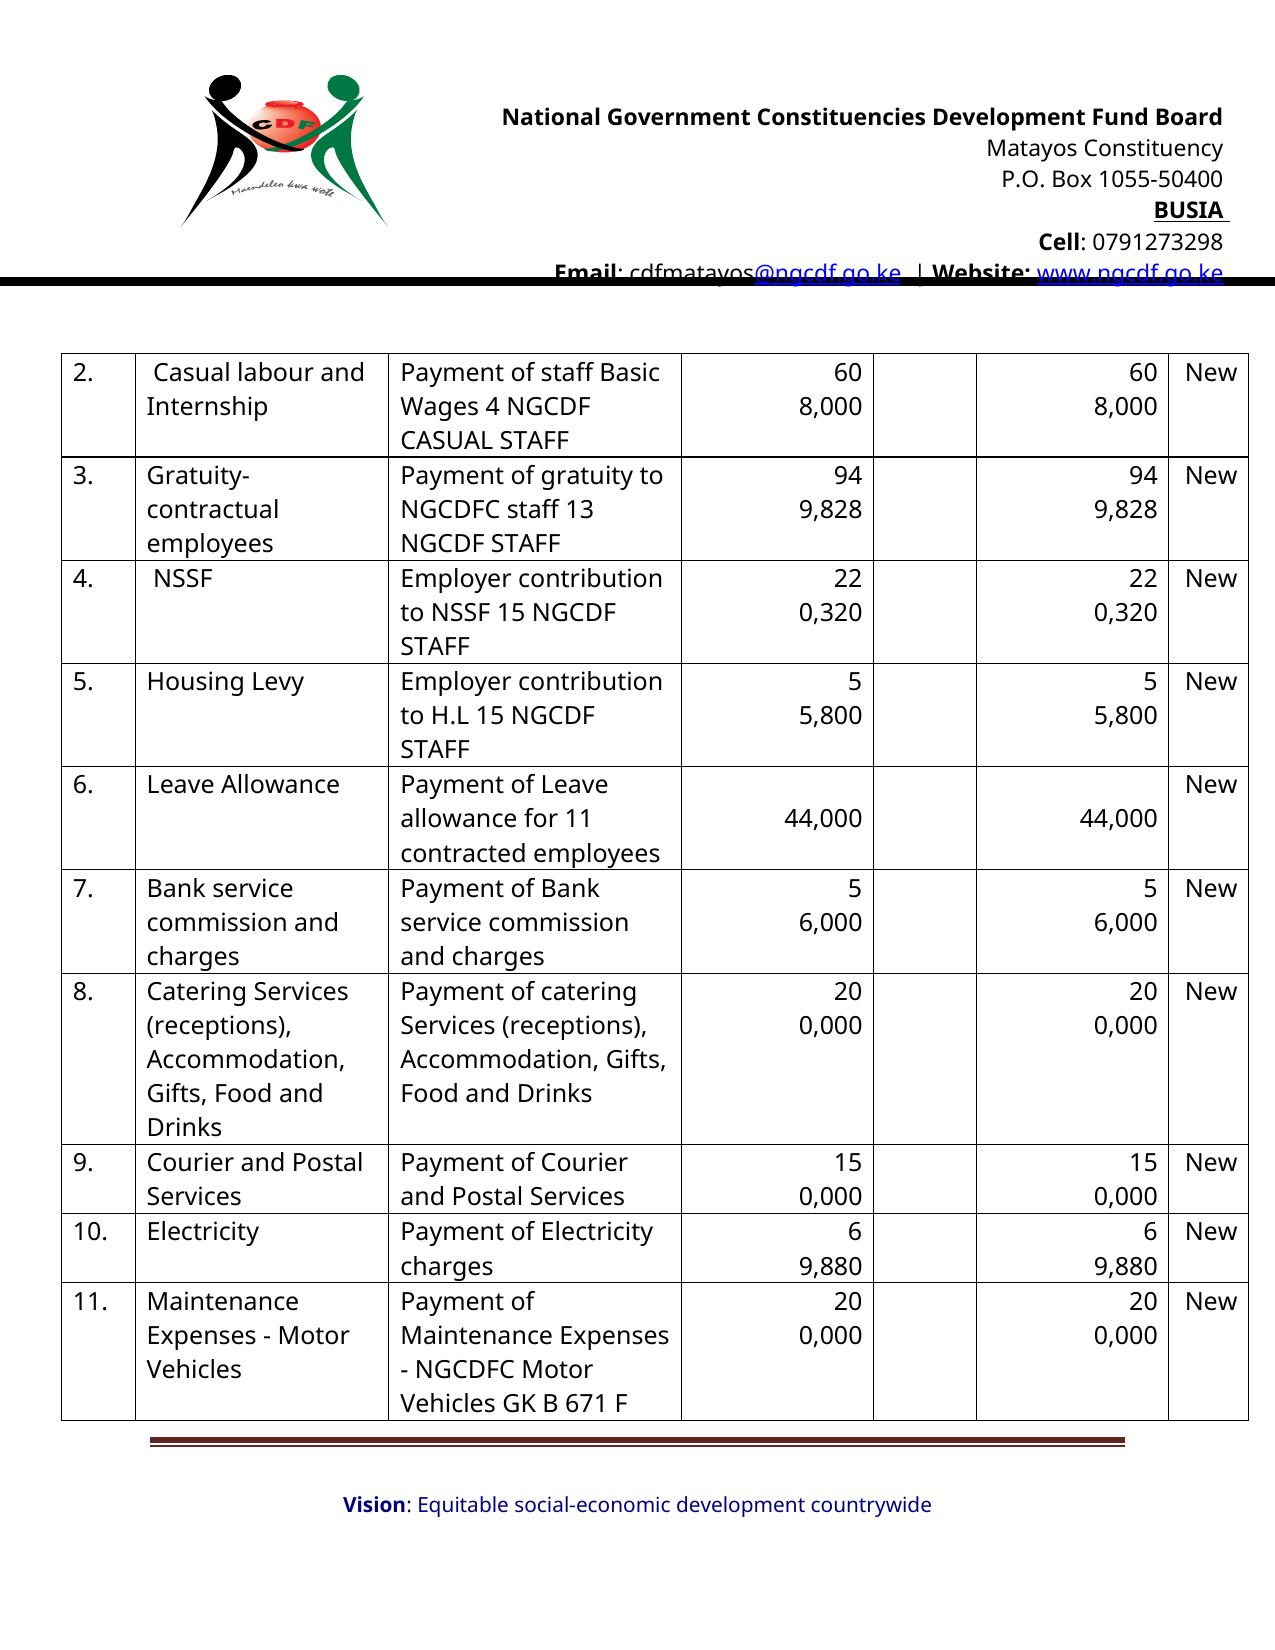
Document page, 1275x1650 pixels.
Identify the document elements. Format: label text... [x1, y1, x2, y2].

table_cell Housing Levy [136, 664, 388, 766]
table_cell New [1169, 767, 1248, 869]
table_cell Casual labour and Internship [136, 354, 388, 456]
table_cell New [1169, 1214, 1248, 1282]
table_cell [874, 767, 976, 869]
table_cell Payment of Leave allowance for 11 contracted employees [389, 767, 681, 869]
table_cell [62, 1214, 135, 1282]
table_cell New [1169, 1145, 1248, 1213]
table_cell Courier and Postal Services [136, 1145, 388, 1213]
table_cell 608,000 [682, 354, 873, 456]
table_cell [874, 1214, 976, 1282]
table_cell 949,828 [977, 458, 1168, 559]
table_cell 200,000 [977, 1283, 1168, 1419]
table_cell Leave Allowance [136, 767, 388, 869]
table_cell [389, 1283, 681, 1419]
table_cell [874, 458, 976, 559]
table_cell New [1169, 870, 1248, 972]
table_cell 608,000 [977, 354, 1168, 456]
table_cell Employer contribution to NSSF 15 NGCDF STAFF [389, 561, 681, 663]
table_cell [62, 664, 135, 766]
table_cell 55,800 [977, 664, 1168, 766]
table_cell New [1169, 354, 1248, 456]
table_cell Payment of gratuity to NGCDFC staff 13 NGCDF STAFF [389, 458, 681, 559]
table_cell NSSF [136, 561, 388, 663]
table_cell New [1169, 974, 1248, 1144]
table_cell 44,000 [977, 767, 1168, 869]
table_cell [874, 974, 976, 1144]
table_cell 150,000 [682, 1145, 873, 1213]
table_cell Payment of staff Basic Wages 4 NGCDF CASUAL STAFF [389, 354, 681, 456]
table_cell 220,320 [682, 561, 873, 663]
table_cell [62, 1283, 135, 1419]
table_cell [62, 354, 135, 456]
table_cell [62, 1145, 135, 1213]
table_cell [874, 664, 976, 766]
table_cell 56,000 [977, 870, 1168, 972]
table_cell [874, 354, 976, 456]
table_cell 200,000 [977, 974, 1168, 1144]
table_cell 55,800 [682, 664, 873, 766]
table_cell [62, 870, 135, 972]
table_cell [62, 974, 135, 1144]
table_cell Gratuity-contractual employees [136, 458, 388, 559]
table_cell [874, 1283, 976, 1419]
table_cell 200,000 [682, 1283, 873, 1419]
table_cell New [1169, 1283, 1248, 1419]
table_cell 150,000 [977, 1145, 1168, 1213]
table_cell Catering Services (receptions), Accommodation, Gifts, Food and Drinks [136, 974, 388, 1144]
table_cell Payment of catering Services (receptions), Accommodation, Gifts, Food and Drinks [389, 974, 681, 1144]
table_cell [62, 458, 135, 559]
table_cell Payment of Bank service commission and charges [389, 870, 681, 972]
table_cell 56,000 [682, 870, 873, 972]
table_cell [136, 1283, 388, 1419]
table_cell 220,320 [977, 561, 1168, 663]
table_cell [62, 767, 135, 869]
table_cell Payment of Electricity charges [389, 1214, 681, 1282]
table_cell Electricity [136, 1214, 388, 1282]
table_cell New [1169, 664, 1248, 766]
table_cell 200,000 [682, 974, 873, 1144]
table_cell Payment of Courier and Postal Services [389, 1145, 681, 1213]
table_cell [874, 561, 976, 663]
table_cell [874, 1145, 976, 1213]
table_cell 44,000 [682, 767, 873, 869]
table_cell New [1169, 561, 1248, 663]
table_cell Employer contribution to H.L 15 NGCDF STAFF [389, 664, 681, 766]
table_cell 949,828 [682, 458, 873, 559]
table_cell New [1169, 458, 1248, 559]
table_cell [874, 870, 976, 972]
table_cell [62, 561, 135, 663]
table_cell Bank service commission and charges [136, 870, 388, 972]
table_cell 69,880 [977, 1214, 1168, 1282]
table_cell 69,880 [682, 1214, 873, 1282]
